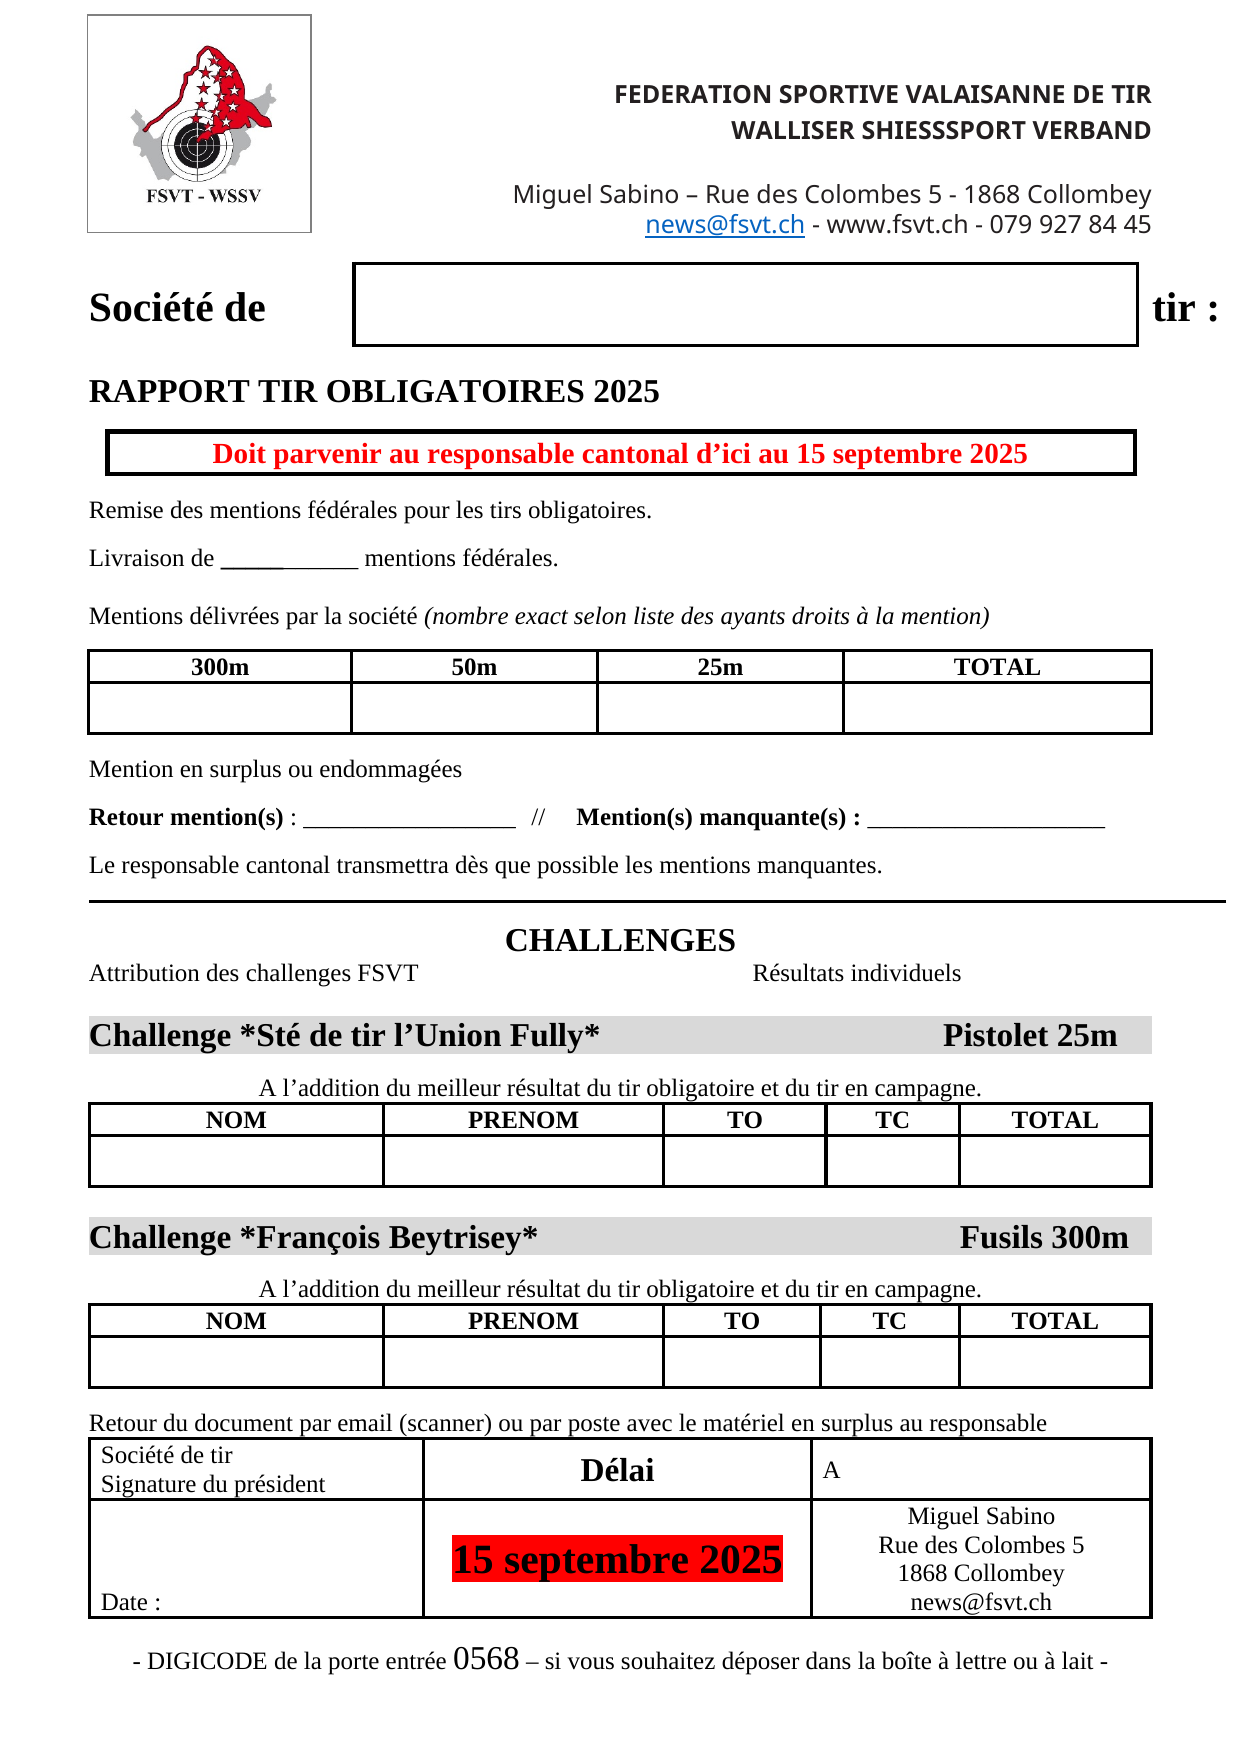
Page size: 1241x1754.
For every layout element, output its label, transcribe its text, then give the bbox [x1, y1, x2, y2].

table_header TO [665, 1306, 819, 1335]
table_header 50m [353, 652, 596, 681]
text Challenge *Sté de tir l’Union Fully* Pistolet 25m [89, 1016, 1152, 1054]
text Mention en surplus ou endommagées [89, 754, 1152, 783]
text RAPPORT TIR OBLIGATOIRES 2025 [89, 372, 1152, 410]
table_header TO [665, 1105, 824, 1134]
table_cell Date : [91, 1501, 422, 1616]
text Société de tir : [1139, 283, 1240, 331]
table_cell [385, 1137, 662, 1185]
table_header TOTAL [845, 652, 1150, 681]
table_header NOM [91, 1306, 382, 1335]
list - DIGICODE de la porte entrée 0568 – si vous souhaitez déposer dans la boîte à lettre ou à lait - [89, 1638, 1152, 1677]
table_header TOTAL [961, 1306, 1149, 1335]
text Société de tir : [89, 283, 352, 331]
table_header NOM [91, 1105, 382, 1134]
table_cell [665, 1137, 824, 1185]
text Remise des mentions fédérales pour les tirs obligatoires. [89, 495, 1152, 524]
table_cell Miguel Sabino Rue des Colombes 5 1868 Collombey news@fsvt.ch [813, 1501, 1149, 1616]
table_cell [822, 1338, 958, 1386]
table_cell [90, 684, 350, 732]
text Mentions délivrées par la société (nombre exact selon liste des ayants droits à la mention) [89, 601, 1152, 629]
text Retour du document par email (scanner) ou par poste avec le matériel en surplus au responsable [89, 1408, 1152, 1437]
table_cell [961, 1137, 1149, 1185]
table_header TC [822, 1306, 958, 1335]
table_header TC [828, 1105, 958, 1134]
table_cell [599, 684, 842, 732]
table_header [356, 265, 1136, 344]
table_header PRENOM [385, 1105, 662, 1134]
table_cell [845, 684, 1150, 732]
table_header PRENOM [385, 1306, 662, 1335]
table_header 25m [599, 652, 842, 681]
table_cell [91, 1137, 382, 1185]
table_header A [813, 1440, 1149, 1498]
text Livraison de ___________ mentions fédérales. [89, 543, 974, 572]
text A l’addition du meilleur résultat du tir obligatoire et du tir en campagne. [89, 1274, 1152, 1303]
table_cell [385, 1338, 662, 1386]
table_cell 15 septembre 2025 [425, 1501, 810, 1616]
text Challenge *François Beytrisey* Fusils 300m [89, 1217, 1152, 1255]
text CHALLENGES [89, 920, 1152, 958]
table_cell [91, 1338, 382, 1386]
table_header Délai [425, 1440, 810, 1498]
table_cell [353, 684, 596, 732]
picture [88, 16, 310, 232]
text Doit parvenir au responsable cantonal d’ici au 15 septembre 2025 [110, 434, 1133, 472]
text Retour mention(s) : _________________ // Mention(s) manquante(s) : ___________________ [89, 802, 1152, 831]
text A l’addition du meilleur résultat du tir obligatoire et du tir en campagne. [89, 1073, 1152, 1102]
table_header TOTAL [961, 1105, 1149, 1134]
table_header 300m [90, 652, 350, 681]
table_header Société de tir Signature du président [91, 1440, 422, 1498]
text Le responsable cantonal transmettra dès que possible les mentions manquantes. [89, 850, 1152, 879]
text Attribution des challenges FSVT Résultats individuels [89, 958, 1152, 987]
table_cell [828, 1137, 958, 1185]
table_cell [665, 1338, 819, 1386]
table_cell [961, 1338, 1149, 1386]
